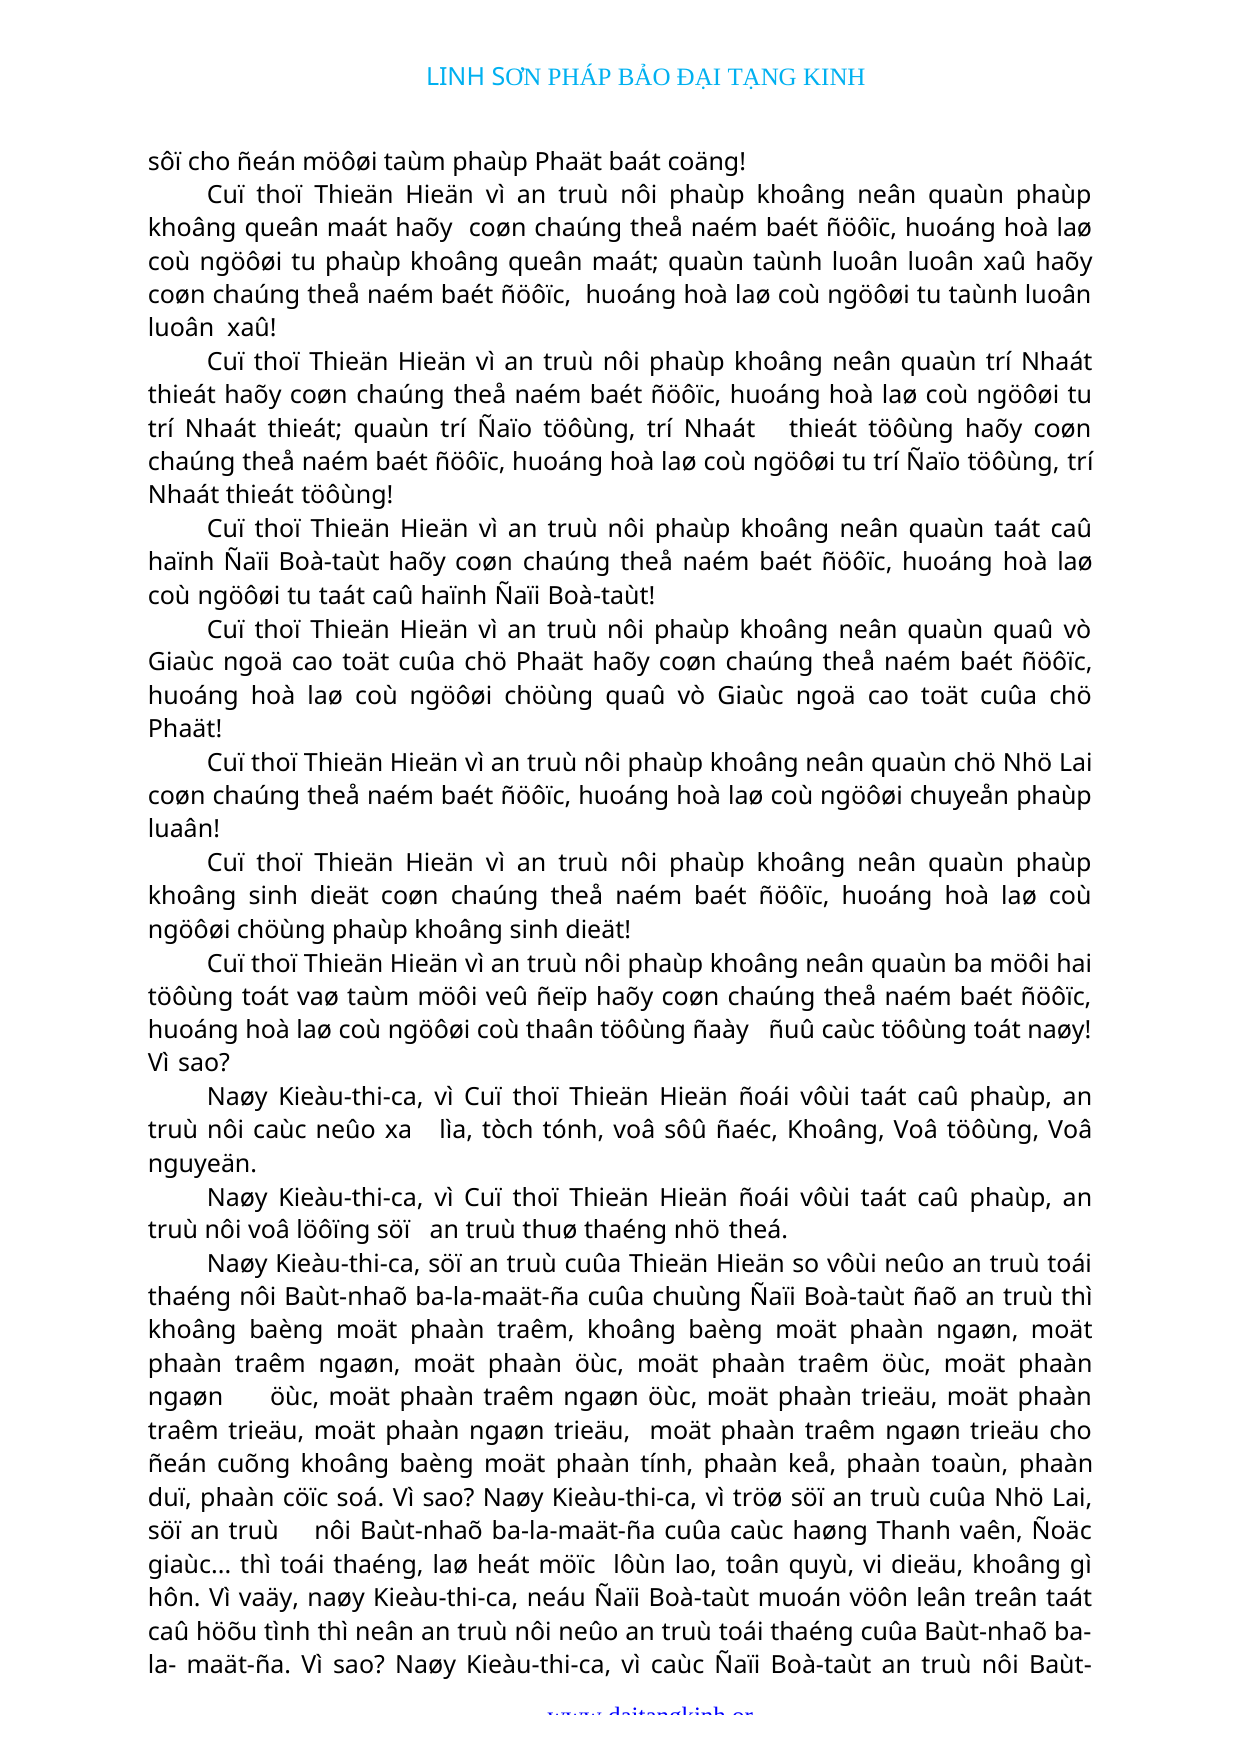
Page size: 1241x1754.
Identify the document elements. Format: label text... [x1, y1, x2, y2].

text Cuï thoï Thieän Hieän vì an truù nôi phaùp khoâng neân quaùn trí Nhaát thieát haõy coøn chaúng theå naém baét ñöôïc, huoáng hoà laø coù ngöôøi tu trí Nhaát thieát; quaùn trí Ñaïo töôùng, trí Nhaát thieát töôùng haõy coøn chaúng theå naém baét ñöôïc, huoáng hoà laø coù ngöôøi tu trí Ñaïo töôùng, trí Nhaát thieát töôùng! [148, 344, 1093, 511]
text Cuï thoï Thieän Hieän vì an truù nôi phaùp khoâng neân quaùn phaùp khoâng queân maát haõy coøn chaúng theå naém baét ñöôïc, huoáng hoà laø coù ngöôøi tu phaùp khoâng queân maát; quaùn taùnh luoân luoân xaû haõy coøn chaúng theå naém baét ñöôïc, huoáng hoà laø coù ngöôøi tu taùnh luoân luoân xaû! [148, 177, 1093, 344]
text Naøy Kieàu-thi-ca, vì Cuï thoï Thieän Hieän ñoái vôùi taát caû phaùp, an truù nôi voâ löôïng söï an truù thuø thaéng nhö theá. [148, 1179, 1093, 1246]
text sôï cho ñeán möôøi taùm phaùp Phaät baát coäng! [148, 145, 1105, 177]
text Cuï thoï Thieän Hieän vì an truù nôi phaùp khoâng neân quaùn quaû vò Giaùc ngoä cao toät cuûa chö Phaät haõy coøn chaúng theå naém baét ñöôïc, huoáng hoà laø coù ngöôøi chöùng quaû vò Giaùc ngoä cao toät cuûa chö Phaät! [148, 611, 1093, 745]
text Naøy Kieàu-thi-ca, vì Cuï thoï Thieän Hieän ñoái vôùi taát caû phaùp, an truù nôi caùc neûo xa lìa, tòch tónh, voâ sôû ñaéc, Khoâng, Voâ töôùng, Voâ nguyeän. [148, 1079, 1093, 1179]
text Cuï thoï Thieän Hieän vì an truù nôi phaùp khoâng neân quaùn taát caû haïnh Ñaïi Boà-taùt haõy coøn chaúng theå naém baét ñöôïc, huoáng hoà laø coù ngöôøi tu taát caû haïnh Ñaïi Boà-taùt! [148, 511, 1093, 611]
text Cuï thoï Thieän Hieän vì an truù nôi phaùp khoâng neân quaùn chö Nhö Lai coøn chaúng theå naém baét ñöôïc, huoáng hoà laø coù ngöôøi chuyeån phaùp luaân! [148, 745, 1093, 845]
text Cuï thoï Thieän Hieän vì an truù nôi phaùp khoâng neân quaùn ba möôi hai töôùng toát vaø taùm möôi veû ñeïp haõy coøn chaúng theå naém baét ñöôïc, huoáng hoà laø coù ngöôøi coù thaân töôùng ñaày ñuû caùc töôùng toát naøy! Vì sao? [148, 945, 1093, 1079]
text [148, 1246, 1093, 1681]
text Cuï thoï Thieän Hieän vì an truù nôi phaùp khoâng neân quaùn phaùp khoâng sinh dieät coøn chaúng theå naém baét ñöôïc, huoáng hoà laø coù ngöôøi chöùng phaùp khoâng sinh dieät! [148, 845, 1093, 945]
